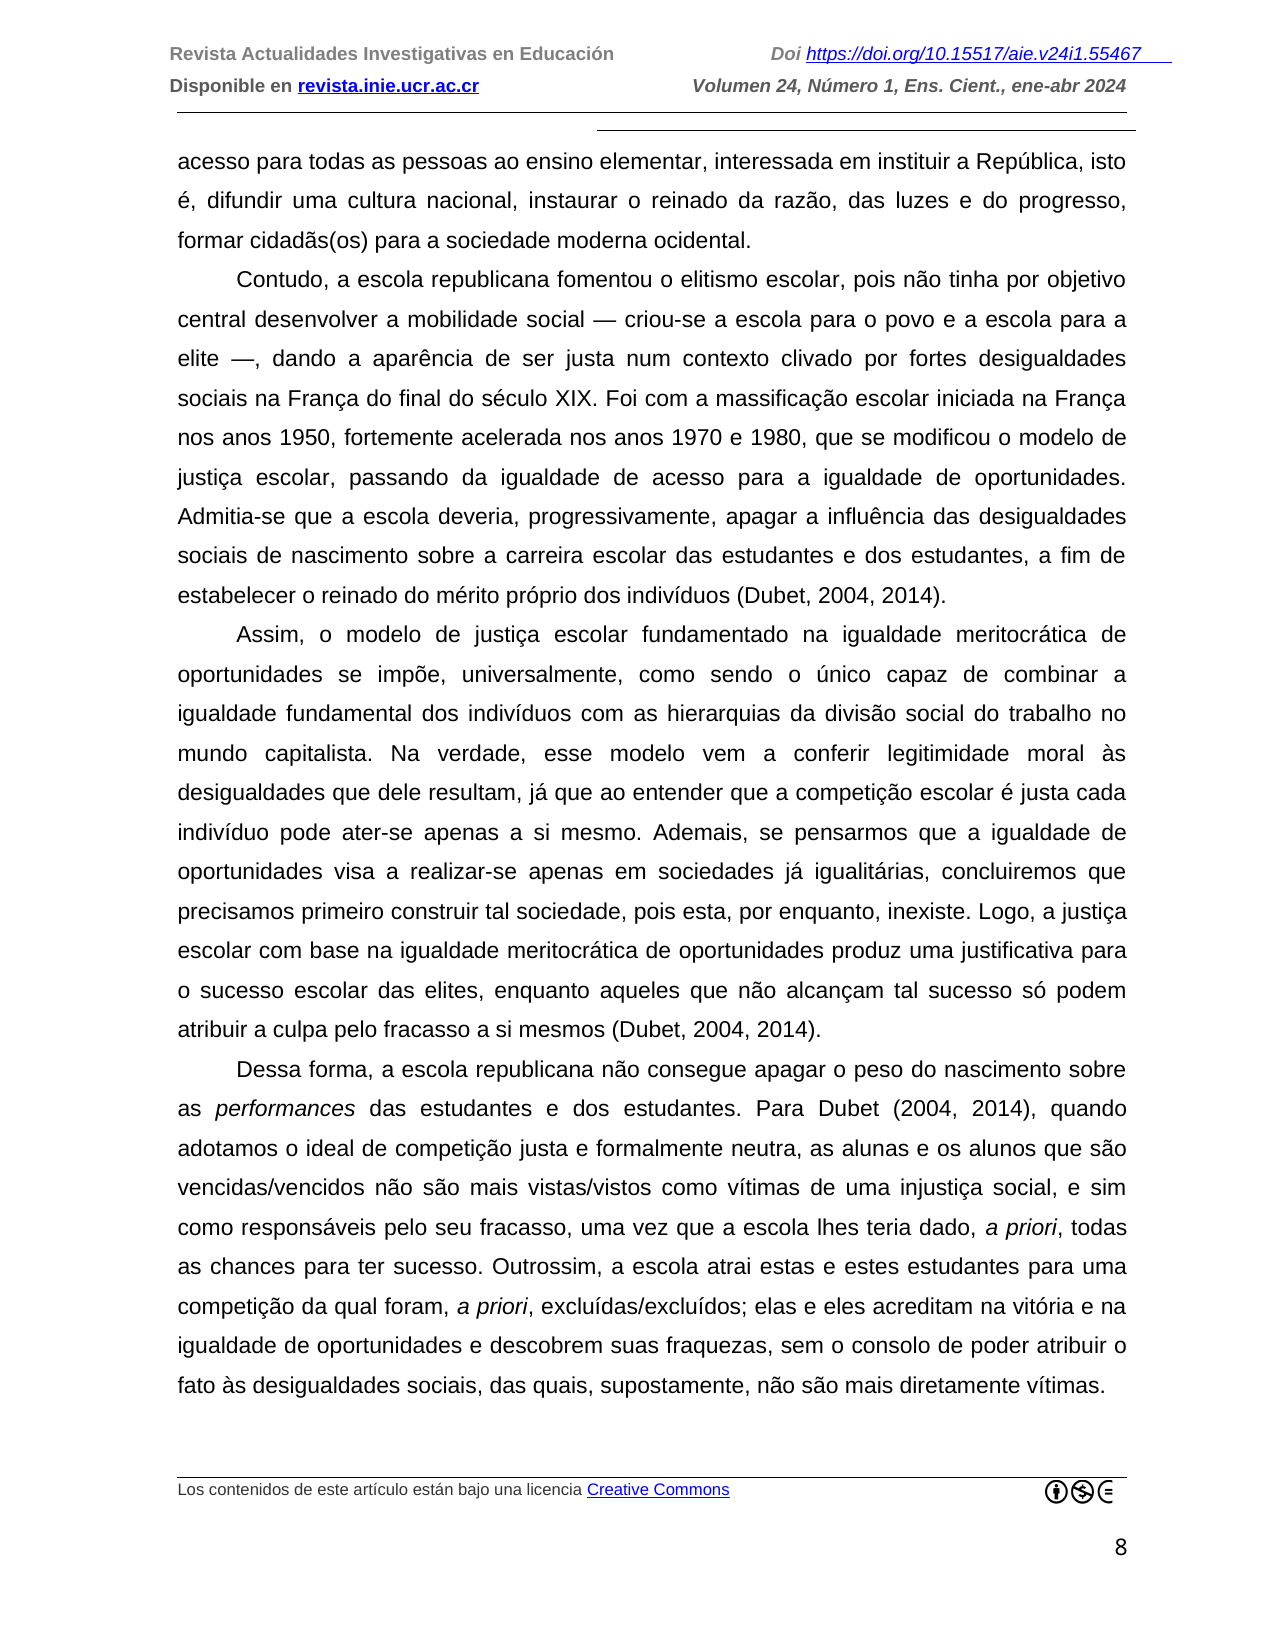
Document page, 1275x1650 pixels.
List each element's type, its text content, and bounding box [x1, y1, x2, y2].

text Contudo, a escola republicana fomentou o elitismo escolar, pois não tinha por objetivo central desenvolver a mobilidade social — criou-se a escola para o povo e a escola para a elite —, dando a aparência de ser justa num contexto clivado por fortes desigualdades sociais na França do final do século XIX. Foi com a massificação escolar iniciada na França nos anos 1950, fortemente acelerada nos anos 1970 e 1980, que se modificou o modelo de justiça escolar, passando da igualdade de acesso para a igualdade de oportunidades. Admitia-se que a escola deveria, progressivamente, apagar a influência das desigualdades sociais de nascimento sobre a carreira escolar das estudantes e dos estudantes, a fim de estabelecer o reinado do mérito próprio dos indivíduos (Dubet, 2004, 2014). [177, 266, 1127, 608]
text Assim, o modelo de justiça escolar fundamentado na igualdade meritocrática de oportunidades se impõe, universalmente, como sendo o único capaz de combinar a igualdade fundamental dos indivíduos com as hierarquias da divisão social do trabalho no mundo capitalista. Na verdade, esse modelo vem a conferir legitimidade moral às desigualdades que dele resultam, já que ao entender que a competição escolar é justa cada indivíduo pode ater-se apenas a si mesmo. Ademais, se pensarmos que a igualdade de oportunidades visa a realizar-se apenas em sociedades já igualitárias, concluiremos que precisamos primeiro construir tal sociedade, pois esta, por enquanto, inexiste. Logo, a justiça escolar com base na igualdade meritocrática de oportunidades produz uma justificativa para o sucesso escolar das elites, enquanto aqueles que não alcançam tal sucesso só podem atribuir a culpa pelo fracasso a si mesmos (Dubet, 2004, 2014). [177, 621, 1127, 1043]
text Dessa forma, a escola republicana não consegue apagar o peso do nascimento sobre as performances das estudantes e dos estudantes. Para Dubet (2004, 2014), quando adotamos o ideal de competição justa e formalmente neutra, as alunas e os alunos que são vencidas/vencidos não são mais vistas/vistos como vítimas de uma injustiça social, e sim como responsáveis pelo seu fracasso, uma vez que a escola lhes teria dado, a priori, todas as chances para ter sucesso. Outrossim, a escola atrai estas e estes estudantes para uma competição da qual foram, a priori, excluídas/excluídos; elas e eles acreditam na vitória e na igualdade de oportunidades e descobrem suas fraquezas, sem o consolo de poder atribuir o fato às desigualdades sociais, das quais, supostamente, não são mais diretamente vítimas. [177, 1056, 1127, 1398]
picture [1045, 1480, 1113, 1505]
